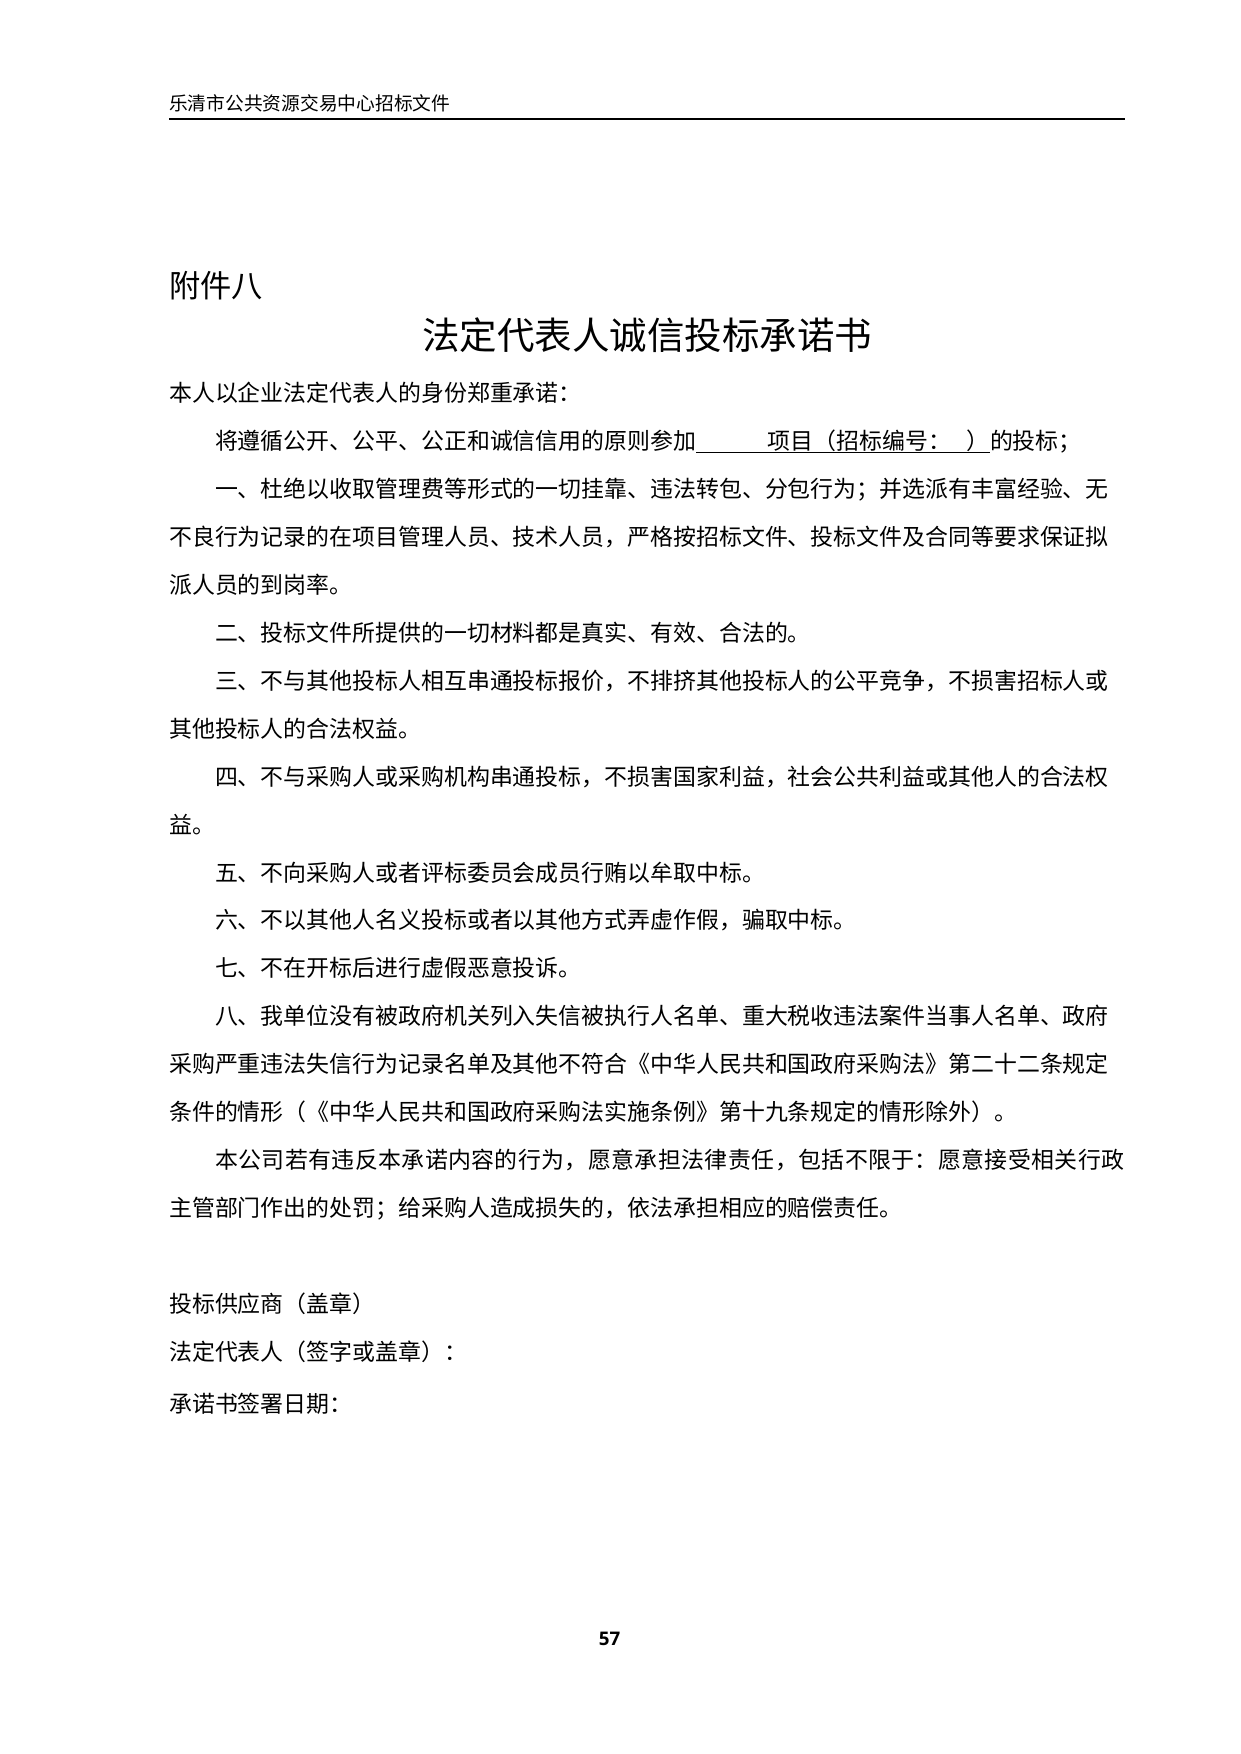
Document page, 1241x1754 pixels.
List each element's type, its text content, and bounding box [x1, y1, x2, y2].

text 本公司若有违反本承诺内容的行为，愿意承担法律责任，包括不限于：愿意接受相关行政主管部门作出的处罚；给采购人造成损失的，依法承担相应的赔偿责任。 [169, 1127, 1125, 1223]
text 附件八 [169, 254, 1125, 306]
text 法定代表人（签字或盖章）： [169, 1319, 1008, 1367]
text 四、不与采购人或采购机构串通投标，不损害国家利益，社会公共利益或其他人的合法权益。 [169, 744, 1125, 840]
text 本人以企业法定代表人的身份郑重承诺： [169, 361, 1125, 408]
text 六、不以其他人名义投标或者以其他方式弄虚作假，骗取中标。 [169, 888, 1125, 936]
text 承诺书签署日期： [169, 1367, 1125, 1419]
text 三、不与其他投标人相互串通投标报价，不排挤其他投标人的公平竞争，不损害招标人或其他投标人的合法权益。 [169, 648, 1125, 744]
text 二、投标文件所提供的一切材料都是真实、有效、合法的。 [169, 600, 1125, 648]
text 一、杜绝以收取管理费等形式的一切挂靠、违法转包、分包行为；并选派有丰富经验、无不良行为记录的在项目管理人员、技术人员，严格按招标文件、投标文件及合同等要求保证拟派人员的到岗率。 [169, 456, 1125, 600]
text 投标供应商（盖章） [169, 1271, 1008, 1319]
text 法定代表人诚信投标承诺书 [169, 306, 1125, 361]
text 五、不向采购人或者评标委员会成员行贿以牟取中标。 [169, 840, 1125, 888]
text 八、我单位没有被政府机关列入失信被执行人名单、重大税收违法案件当事人名单、政府采购严重违法失信行为记录名单及其他不符合《中华人民共和国政府采购法》第二十二条规定条件的情形（《中华人民共和国政府采购法实施条例》第十九条规定的情形除外）。 [169, 983, 1125, 1127]
text 将遵循公开、公平、公正和诚信信用的原则参加 项目（招标编号： ）的投标； [169, 408, 1125, 456]
text 七、不在开标后进行虚假恶意投诉。 [169, 936, 1125, 983]
